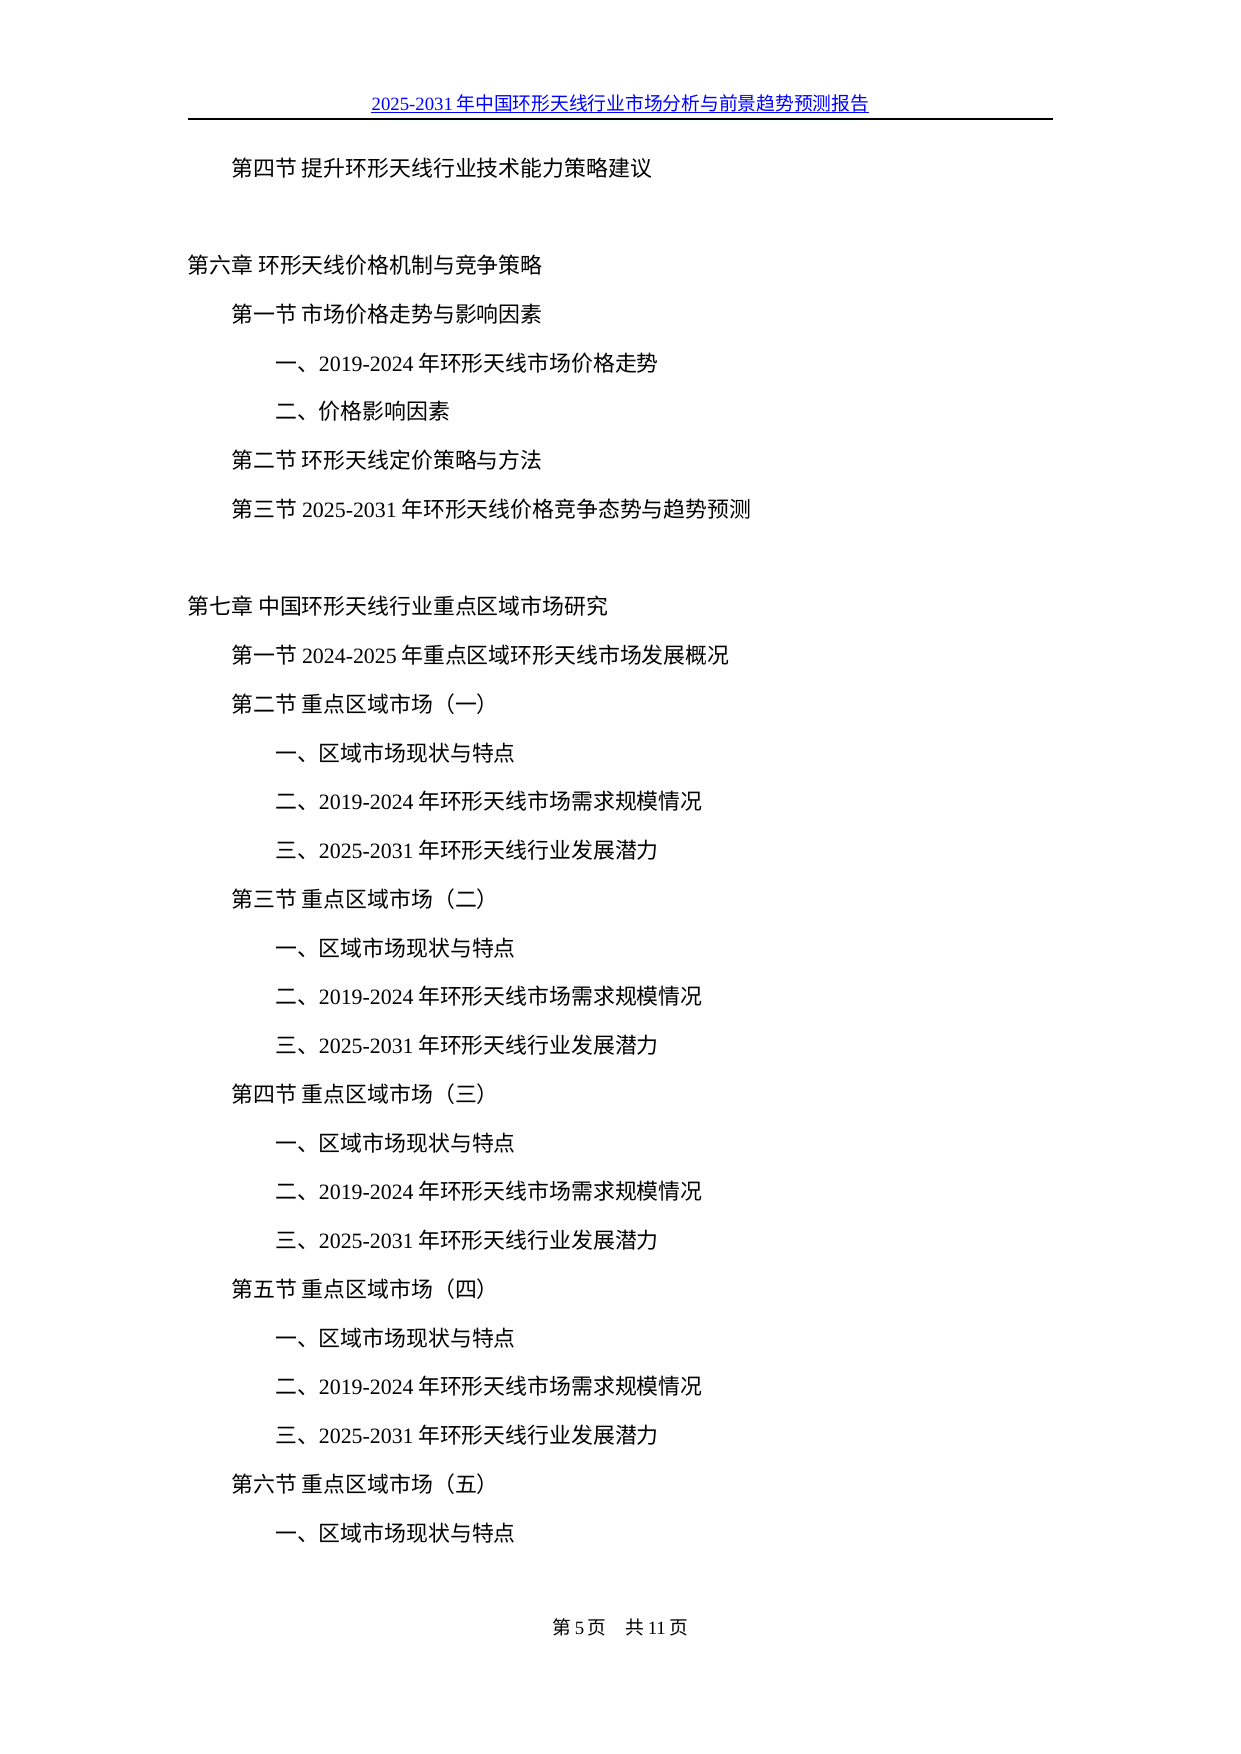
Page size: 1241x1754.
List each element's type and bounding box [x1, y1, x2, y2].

text [187, 150, 1053, 1548]
